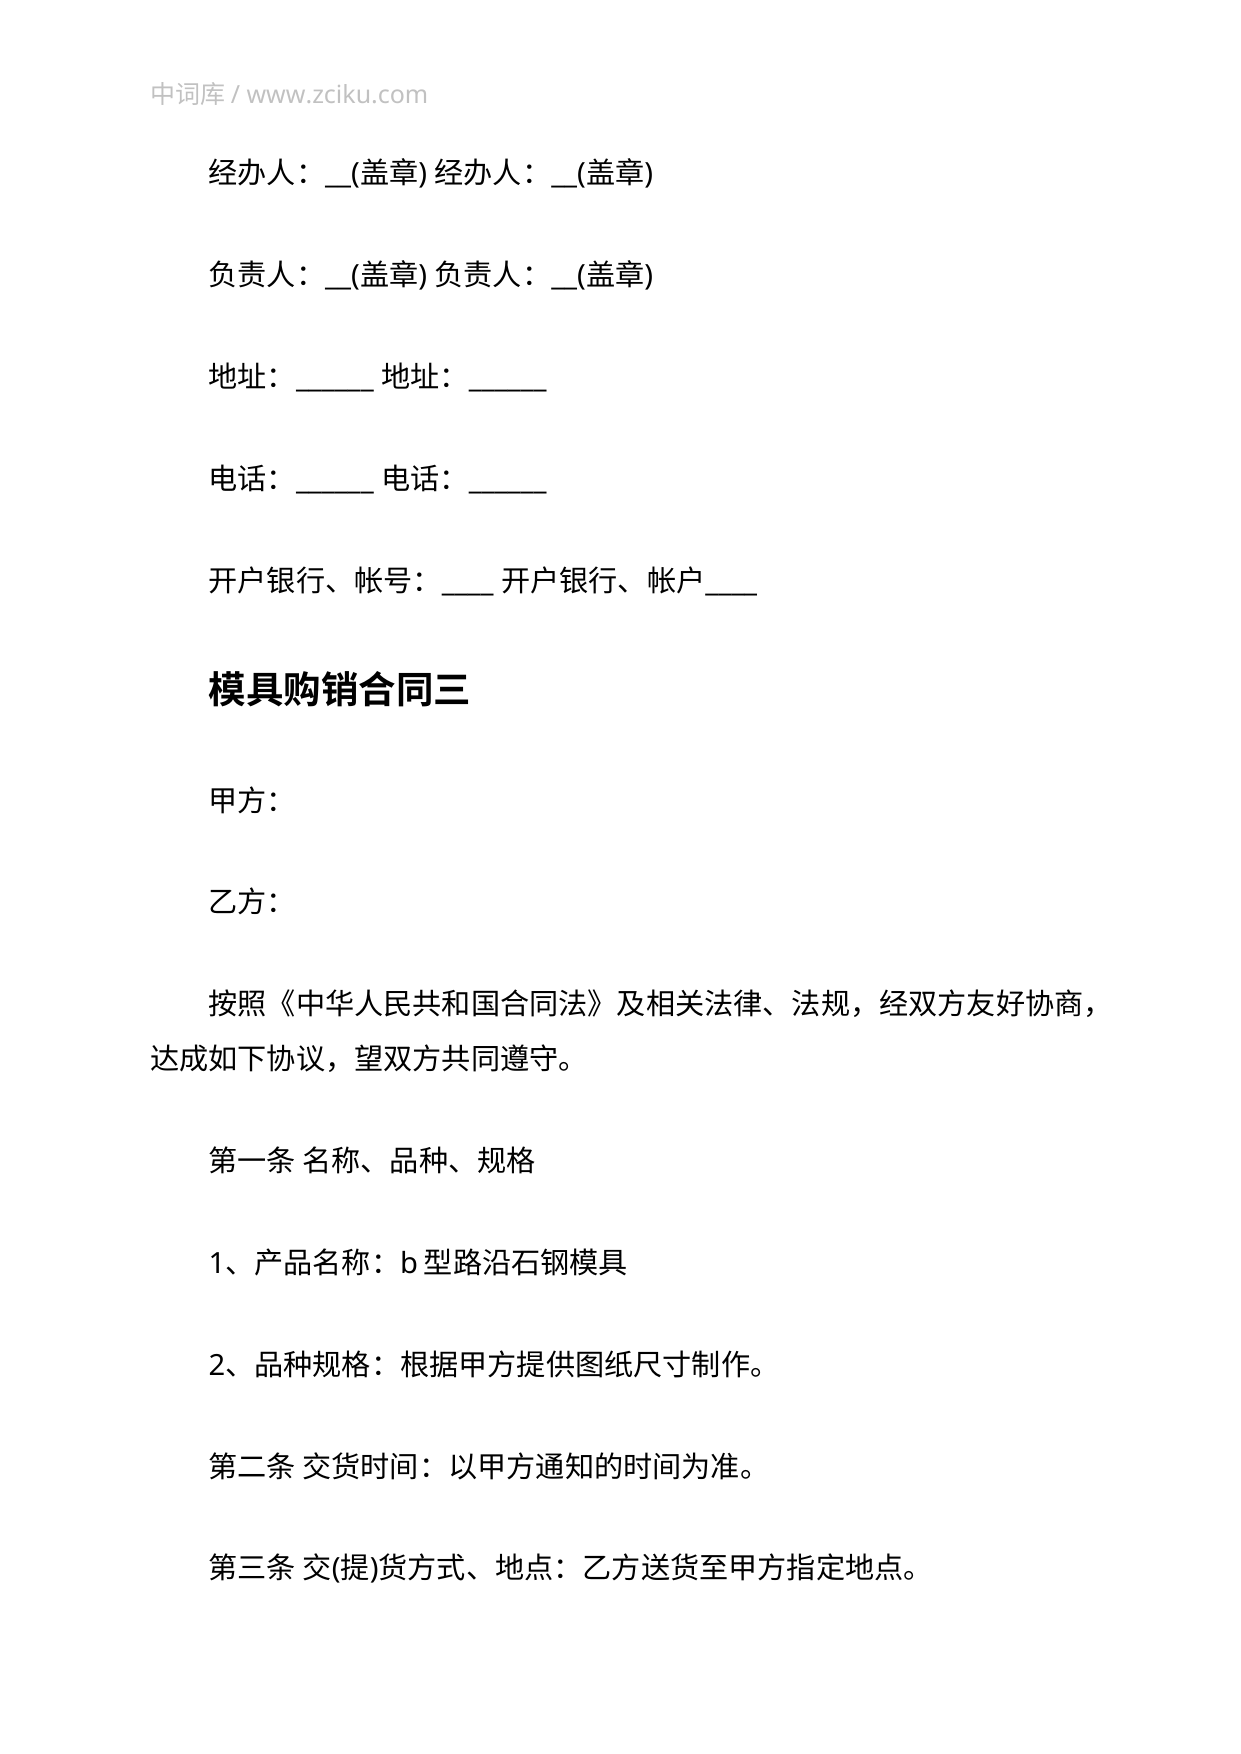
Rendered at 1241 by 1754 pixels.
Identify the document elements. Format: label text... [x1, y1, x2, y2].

text 1、产品名称：b型路沿石钢模具 [150, 1239, 1090, 1282]
text 地址：______ 地址：______ [150, 354, 1090, 396]
text 甲方： [150, 777, 1090, 819]
text 电话：______ 电话：______ [150, 456, 1090, 498]
text 2、品种规格：根据甲方提供图纸尺寸制作。 [150, 1341, 1090, 1384]
text 第三条 交(提)货方式、地点：乙方送货至甲方指定地点。 [150, 1545, 1090, 1587]
text 开户银行、帐号：____ 开户银行、帐户____ [150, 558, 1090, 600]
text 按照《中华人民共和国合同法》及相关法律、法规，经双方友好协商，达成如下协议，望双方共同遵守。 [150, 981, 1090, 1078]
text 经办人：__(盖章) 经办人：__(盖章) [150, 150, 1090, 192]
text 第二条 交货时间：以甲方通知的时间为准。 [150, 1443, 1090, 1486]
text 负责人：__(盖章) 负责人：__(盖章) [150, 252, 1090, 294]
text 乙方： [150, 879, 1090, 921]
text 模具购销合同三 [150, 660, 1090, 714]
text 第一条 名称、品种、规格 [150, 1137, 1090, 1180]
